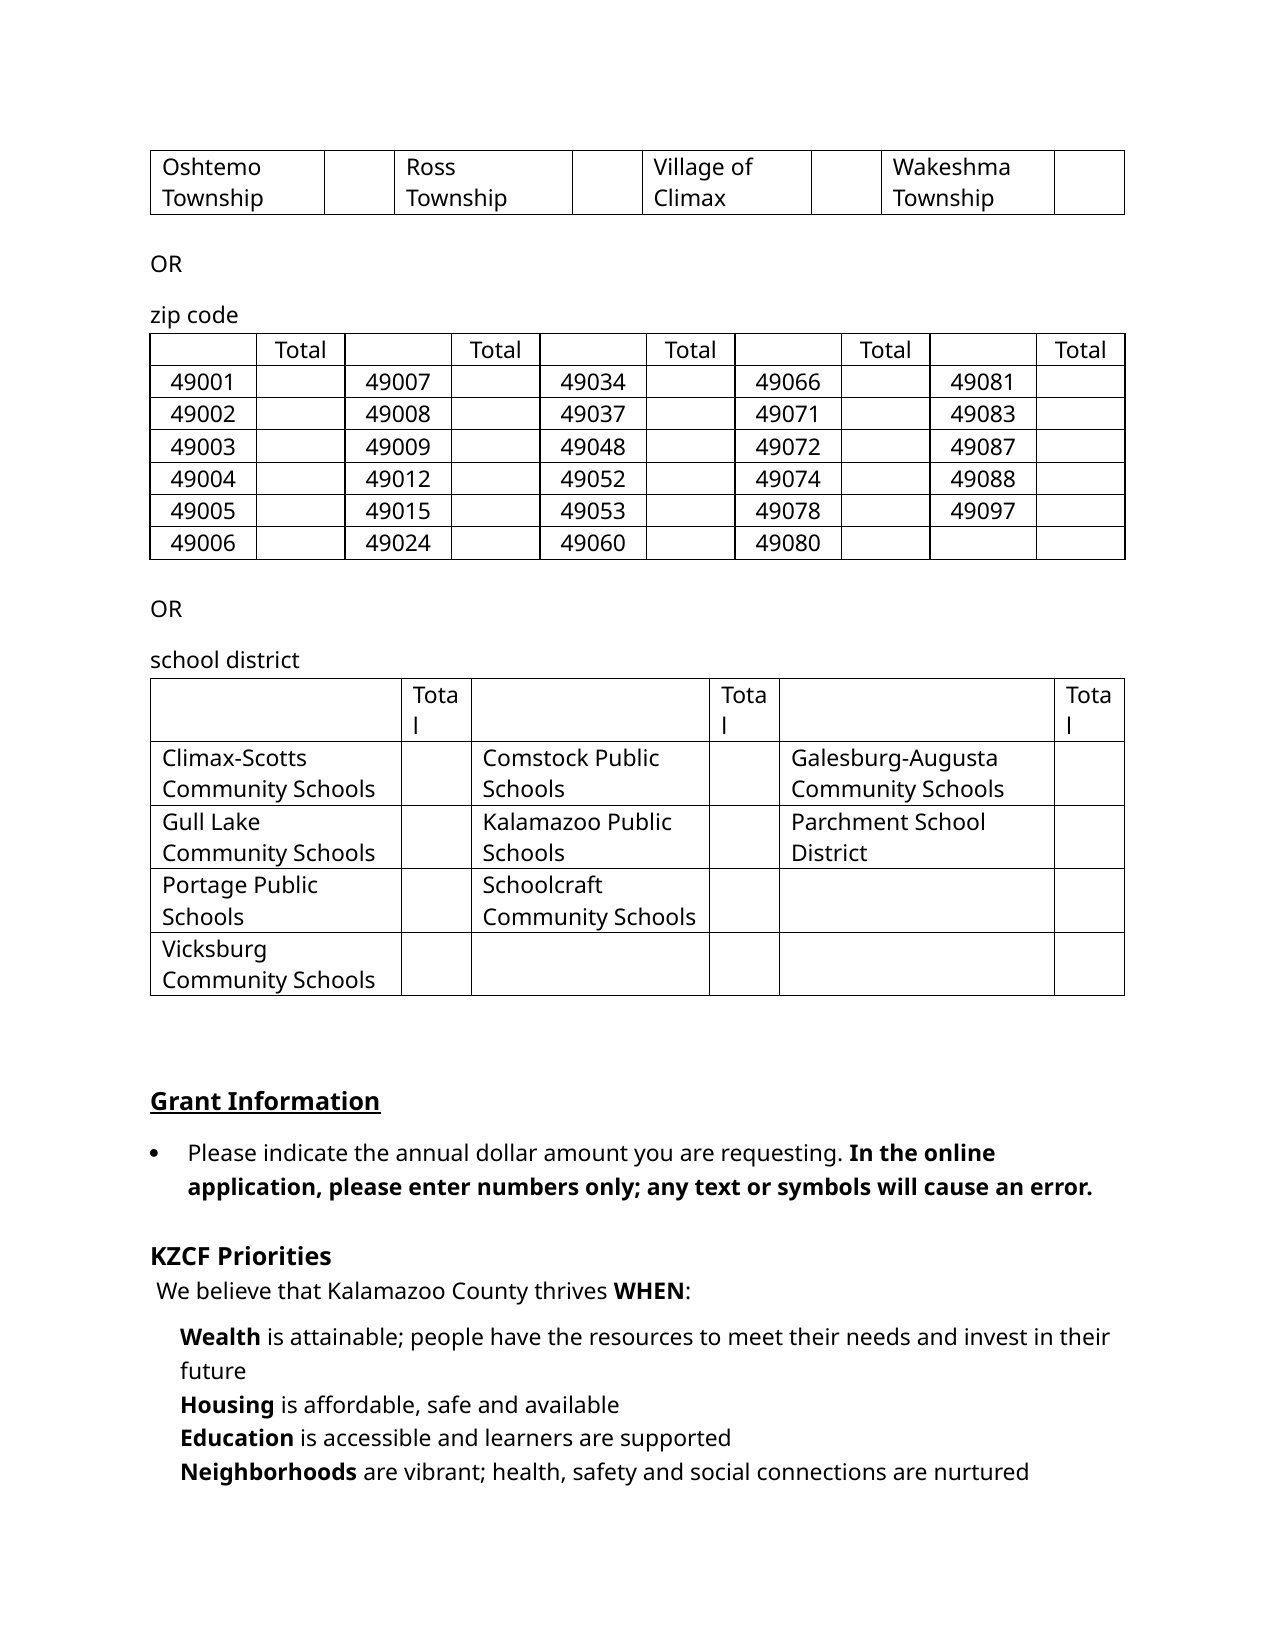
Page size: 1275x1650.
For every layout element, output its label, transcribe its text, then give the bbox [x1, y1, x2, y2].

table_header [151, 334, 256, 365]
table_cell [647, 430, 734, 462]
table_cell [402, 742, 471, 804]
table_cell [573, 151, 642, 213]
table_cell Climax-Scotts Community Schools [151, 742, 401, 804]
table_cell [842, 430, 929, 462]
table_cell [1037, 398, 1124, 429]
text KZCF Priorities [150, 1238, 1125, 1272]
table_header [472, 679, 709, 741]
table_cell 49037 [541, 398, 646, 429]
table_cell 49034 [541, 366, 646, 397]
text Education is accessible and learners are supported [180, 1422, 1125, 1454]
table_cell 49007 [346, 366, 451, 397]
table_cell [452, 495, 539, 526]
table_cell Wakeshma Township [882, 151, 1054, 213]
table_cell 49083 [931, 398, 1036, 429]
table_header [346, 334, 451, 365]
table_cell [1037, 527, 1124, 558]
table_cell 49072 [736, 430, 841, 462]
table_cell Gull Lake Community Schools [151, 806, 401, 868]
table_cell Portage Public Schools [151, 869, 401, 932]
table_cell [931, 527, 1036, 558]
table_header Total [1055, 679, 1124, 741]
table_header Total [710, 679, 779, 741]
table_cell 49004 [151, 463, 256, 494]
table_cell Village of Climax [643, 151, 811, 213]
text Grant Information [150, 1083, 1125, 1117]
text OR [150, 248, 1125, 279]
table_cell [647, 495, 734, 526]
table_cell [257, 495, 344, 526]
table_header Total [647, 334, 734, 365]
table_cell [842, 463, 929, 494]
table_header [736, 334, 841, 365]
table_cell [257, 366, 344, 397]
table_cell 49081 [931, 366, 1036, 397]
table_cell [710, 742, 779, 804]
table_cell [257, 430, 344, 462]
table_cell 49087 [931, 430, 1036, 462]
table_header Total [1037, 334, 1124, 365]
table_cell 49005 [151, 495, 256, 526]
table_cell [1037, 430, 1124, 462]
table_cell [647, 463, 734, 494]
table_cell Parchment School District [780, 806, 1054, 868]
table_cell 49088 [931, 463, 1036, 494]
table_cell [472, 933, 709, 995]
table_cell 49071 [736, 398, 841, 429]
table_cell [780, 933, 1054, 995]
table_cell [1055, 742, 1124, 804]
table_cell [452, 430, 539, 462]
table_cell [1037, 495, 1124, 526]
table_cell 49015 [346, 495, 451, 526]
table_cell 49002 [151, 398, 256, 429]
table_cell [842, 495, 929, 526]
table_cell [1037, 463, 1124, 494]
table_cell 49066 [736, 366, 841, 397]
table_cell 49006 [151, 527, 256, 558]
table_cell [402, 933, 471, 995]
table_cell 49053 [541, 495, 646, 526]
table_cell 49097 [931, 495, 1036, 526]
table_cell 49052 [541, 463, 646, 494]
table_cell [647, 398, 734, 429]
table_cell [1055, 151, 1124, 213]
table_cell 49048 [541, 430, 646, 462]
table_header Total [257, 334, 344, 365]
table_cell 49003 [151, 430, 256, 462]
text Wealth is attainable; people have the resources to meet their needs and invest in their future [180, 1321, 1125, 1386]
table_header Total [402, 679, 471, 741]
table_cell [842, 527, 929, 558]
table_cell [257, 398, 344, 429]
text OR [150, 593, 1125, 624]
table_cell Comstock Public Schools [472, 742, 709, 804]
table_header Total [842, 334, 929, 365]
table_cell [647, 527, 734, 558]
table_cell 49060 [541, 527, 646, 558]
table_cell 49074 [736, 463, 841, 494]
table_cell Vicksburg Community Schools [151, 933, 401, 995]
table_cell [452, 463, 539, 494]
table_cell Ross Township [395, 151, 572, 213]
table_cell 49001 [151, 366, 256, 397]
table_cell Kalamazoo Public Schools [472, 806, 709, 868]
table_cell [812, 151, 881, 213]
table_cell 49078 [736, 495, 841, 526]
table_cell [710, 869, 779, 932]
list Please indicate the annual dollar amount you are requesting. In the online application, please enter numbers only; any text or symbols will cause an error. [150, 1137, 1125, 1202]
table_cell [842, 398, 929, 429]
table_cell [1055, 933, 1124, 995]
table_header Total [452, 334, 539, 365]
table_cell 49024 [346, 527, 451, 558]
table_header [780, 679, 1054, 741]
table_cell Galesburg-Augusta Community Schools [780, 742, 1054, 804]
table_cell Schoolcraft Community Schools [472, 869, 709, 932]
table_cell 49012 [346, 463, 451, 494]
table_cell [710, 806, 779, 868]
table_header [151, 679, 401, 741]
table_cell [710, 933, 779, 995]
table_cell 49080 [736, 527, 841, 558]
table_cell 49009 [346, 430, 451, 462]
text We believe that Kalamazoo County thrives WHEN: [150, 1275, 1125, 1306]
table_cell [1055, 869, 1124, 932]
table_cell [1055, 806, 1124, 868]
table_cell [452, 366, 539, 397]
table_cell [257, 463, 344, 494]
table_cell [452, 527, 539, 558]
table_cell [780, 869, 1054, 932]
text school district [150, 644, 1125, 675]
table_header [931, 334, 1036, 365]
table_cell Oshtemo Township [151, 151, 324, 213]
table_cell [402, 806, 471, 868]
text Housing is affordable, safe and available [180, 1389, 1125, 1420]
table_cell [842, 366, 929, 397]
text zip code [150, 299, 1125, 330]
table_cell [325, 151, 394, 213]
table_cell [257, 527, 344, 558]
table_cell [402, 869, 471, 932]
table_header [541, 334, 646, 365]
table_cell [1037, 366, 1124, 397]
table_cell [647, 366, 734, 397]
table_cell 49008 [346, 398, 451, 429]
table_cell [452, 398, 539, 429]
text Neighborhoods are vibrant; health, safety and social connections are nurtured [180, 1456, 1125, 1487]
